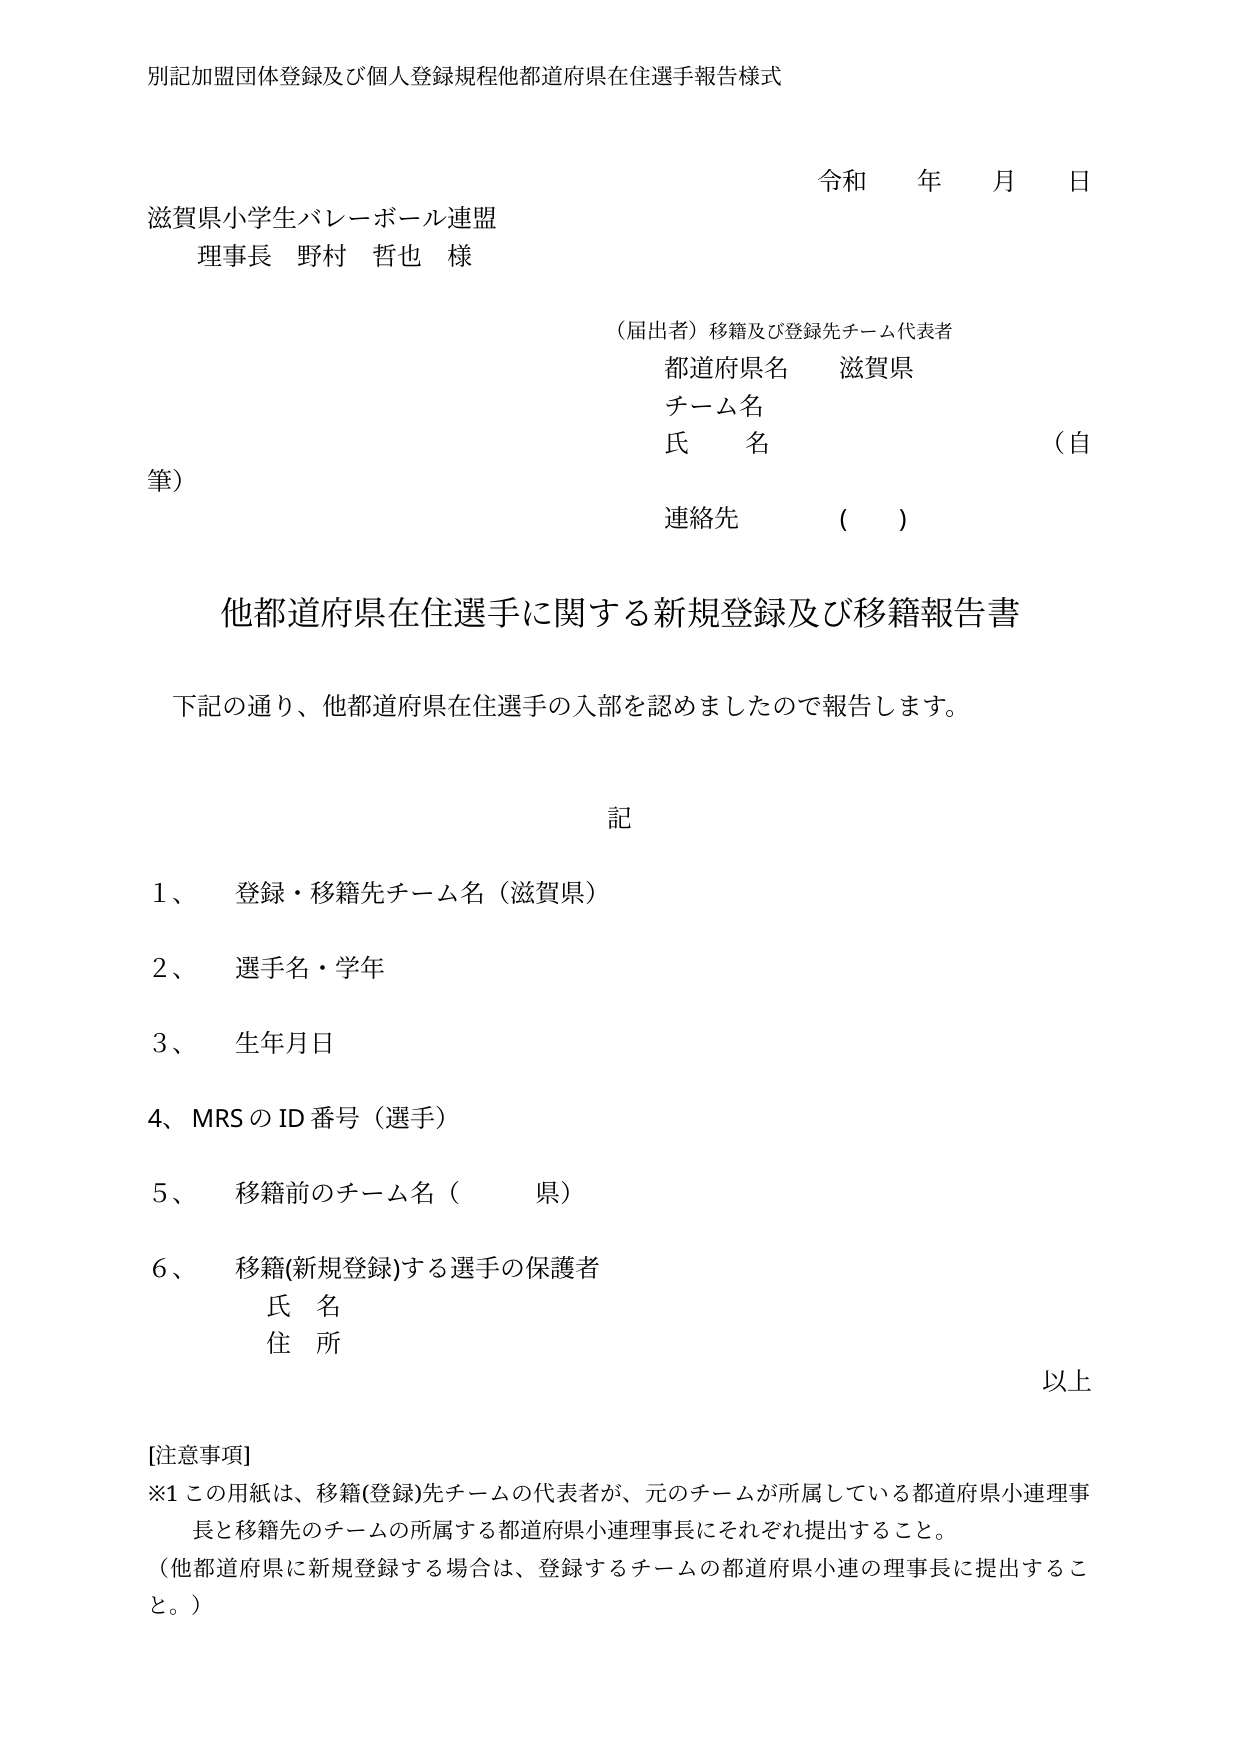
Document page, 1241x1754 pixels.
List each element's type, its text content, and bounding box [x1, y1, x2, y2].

list 移籍(新規登録)する選手の保護者 [148, 1248, 1092, 1286]
text 令和 年 月 日 [148, 161, 1092, 198]
text 都道府県名 滋賀県 [148, 348, 1092, 386]
text [注意事項] [148, 1436, 1092, 1473]
text 下記の通り、他都道府県在住選手の入部を認めましたので報告します。 [148, 686, 1092, 723]
text 氏 名 （自筆） [148, 423, 1092, 498]
text 以上 [148, 1361, 1092, 1398]
text 氏 名 [148, 1286, 1092, 1323]
text 連絡先 ( ) [148, 498, 1092, 536]
list MRSのID番号（選手） [148, 1098, 1092, 1136]
list 選手名・学年 [148, 948, 1092, 986]
text （届出者）移籍及び登録先チーム代表者 [148, 311, 1092, 348]
text チーム名 [148, 386, 1092, 423]
subtitle 記 [148, 798, 1092, 836]
text 住 所 [148, 1323, 1092, 1361]
list 移籍前のチーム名（ 県） [148, 1173, 1092, 1211]
text 他都道府県在住選手に関する新規登録及び移籍報告書 [148, 573, 1092, 648]
text ※1この用紙は、移籍(登録)先チームの代表者が、元のチームが所属している都道府県小連理事長と移籍先のチームの所属する都道府県小連理事長にそれぞれ提出すること。 [148, 1473, 1092, 1548]
text 滋賀県小学生バレーボール連盟 [148, 198, 1092, 236]
list 登録・移籍先チーム名（滋賀県） [148, 873, 1092, 911]
text （他都道府県に新規登録する場合は、登録するチームの都道府県小連の理事長に提出すること。） [148, 1548, 1092, 1623]
list 生年月日 [148, 1023, 1092, 1061]
text 理事長 野村 哲也 様 [148, 236, 1092, 273]
